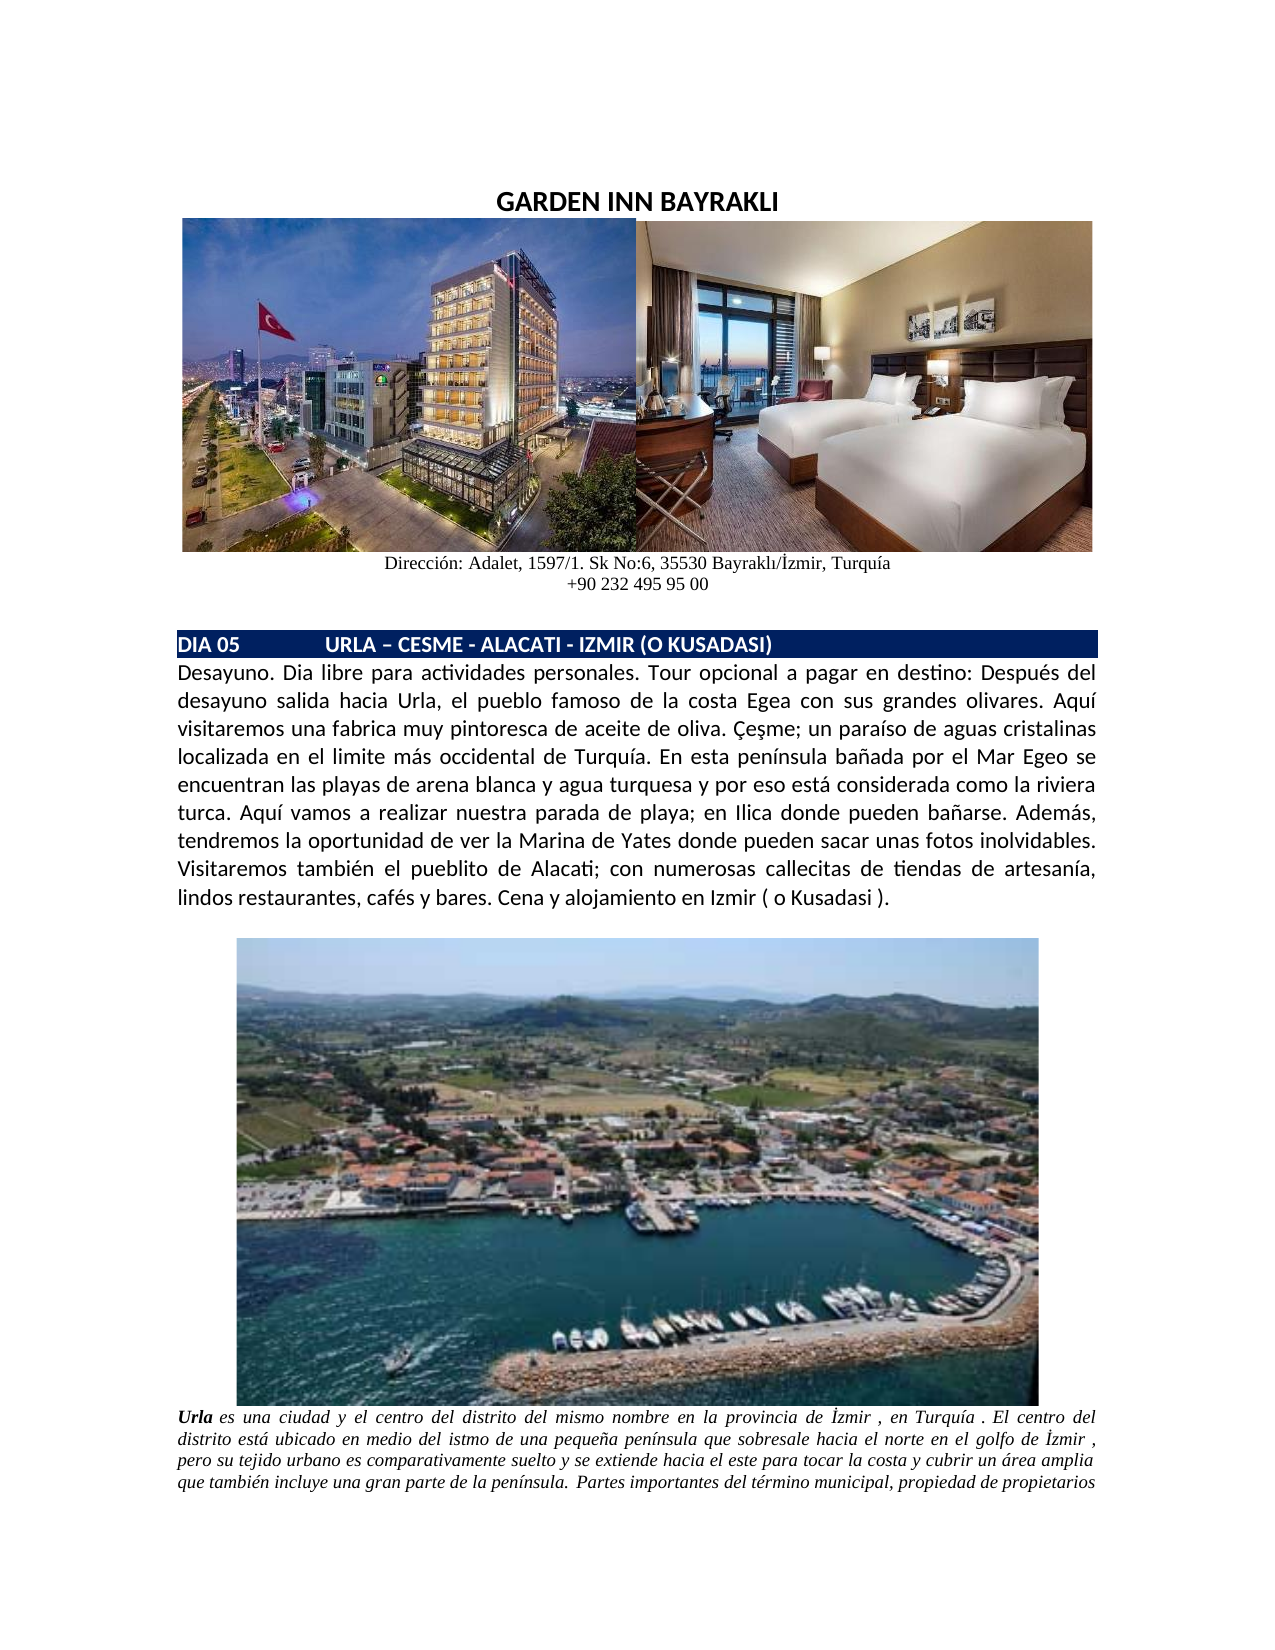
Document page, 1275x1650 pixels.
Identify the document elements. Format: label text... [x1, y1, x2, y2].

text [177, 1406, 1098, 1492]
text Dirección: Adalet, 1597/1. Sk No:6, 35530 Bayraklı/İzmir, Turquía [177, 552, 1098, 573]
picture [236, 938, 1039, 1406]
text DIA 05 URLA – CESME - ALACATI - IZMIR (O KUSADASI) [177, 630, 1098, 658]
text GARDEN INN BAYRAKLI [177, 183, 1098, 219]
picture [182, 218, 1093, 552]
text Desayuno. Dia libre para actividades personales. Tour opcional a pagar en destino: Después del desayuno salida hacia Urla, el pueblo famoso de la costa Egea con sus grandes olivares. Aquí visitaremos una fabrica muy pintoresca de aceite de oliva. Çeşme; un paraíso de aguas cristalinas localizada en el limite más occidental de Turquía. En esta península bañada por el Mar Egeo se encuentran las playas de arena blanca y agua turquesa y por eso está considerada como la riviera turca. Aquí vamos a realizar nuestra parada de playa; en Ilica donde pueden bañarse. Además, tendremos la oportunidad de ver la Marina de Yates donde pueden sacar unas fotos inolvidables. Visitaremos también el pueblito de Alacati; con numerosas callecitas de tiendas de artesanía, lindos restaurantes, cafés y bares. Cena y alojamiento en Izmir ( o Kusadasi ). [177, 658, 1098, 911]
text +90 232 495 95 00 [177, 573, 1098, 595]
